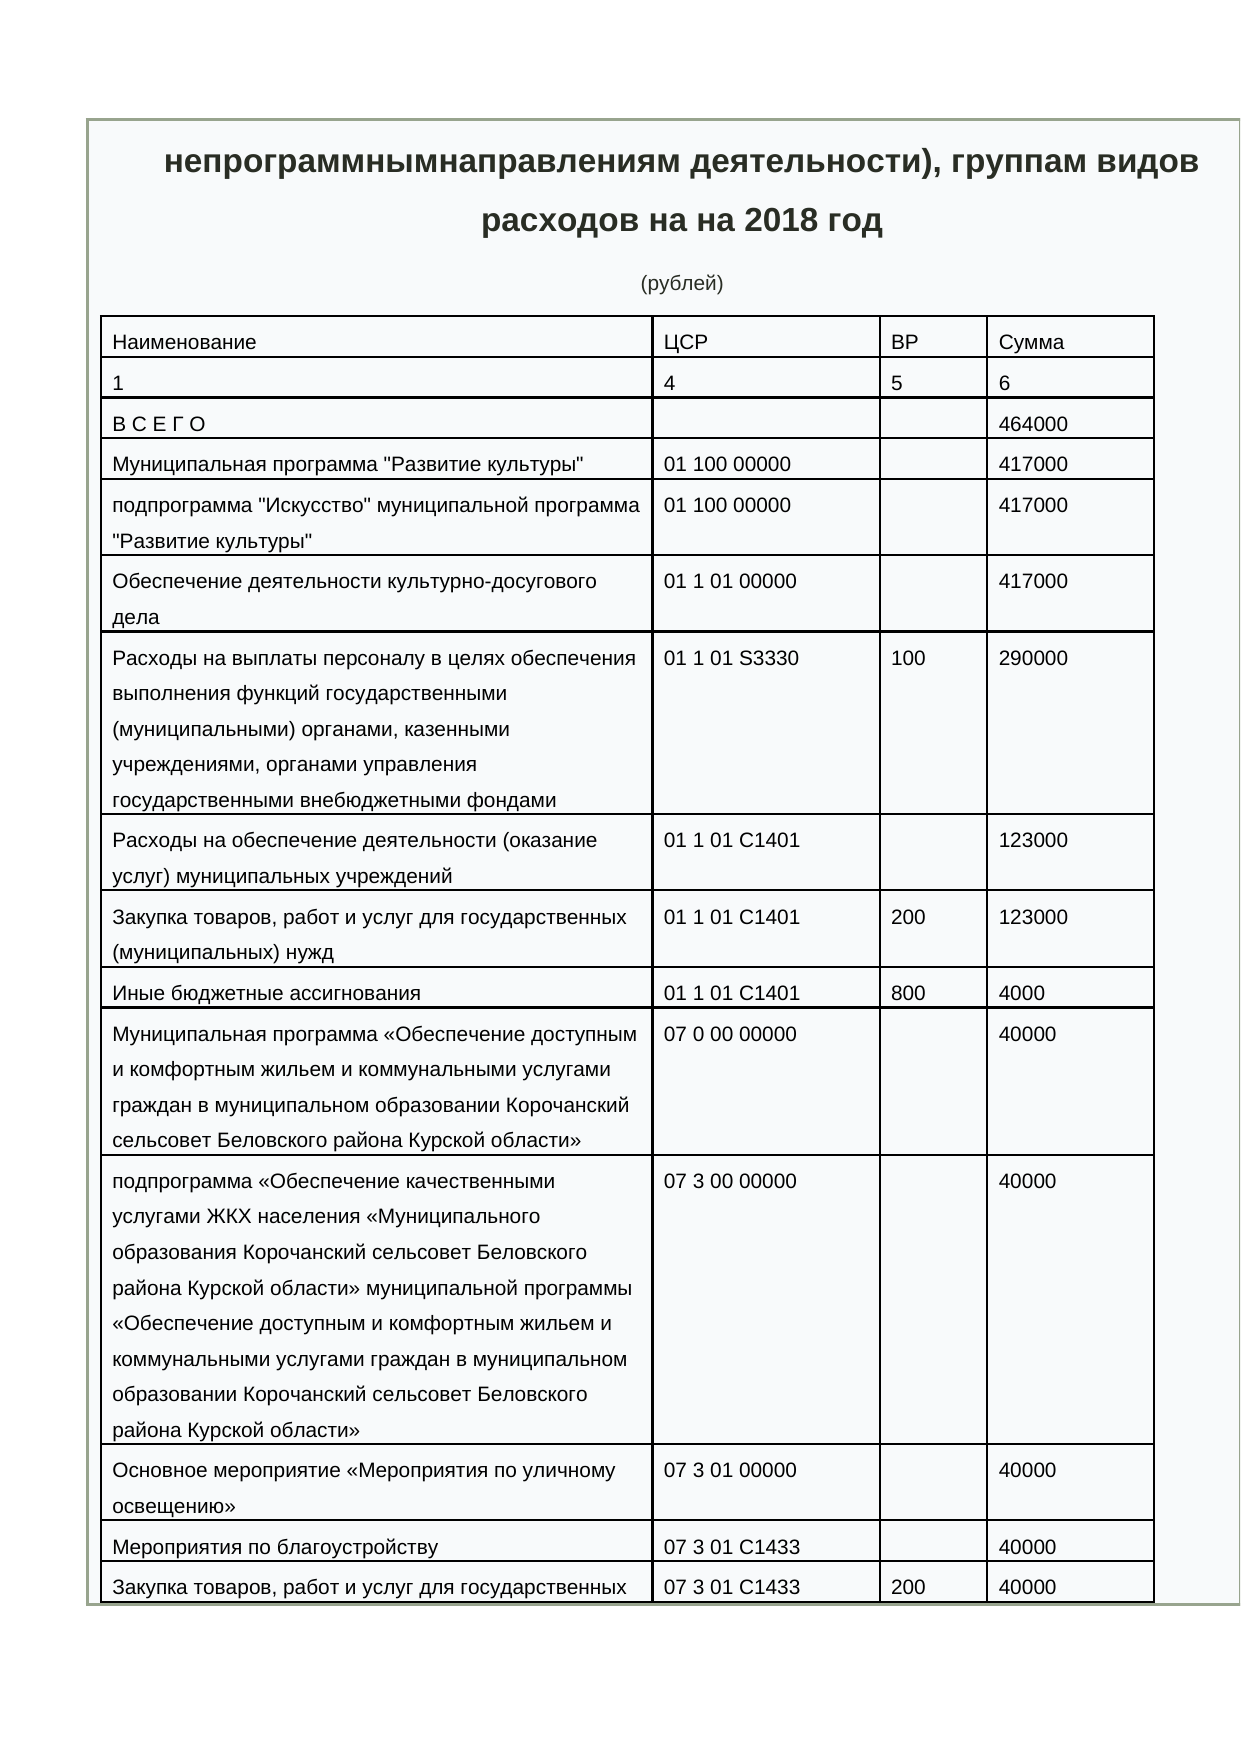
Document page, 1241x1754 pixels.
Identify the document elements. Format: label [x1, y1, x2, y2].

table_cell [89, 121, 1239, 1603]
